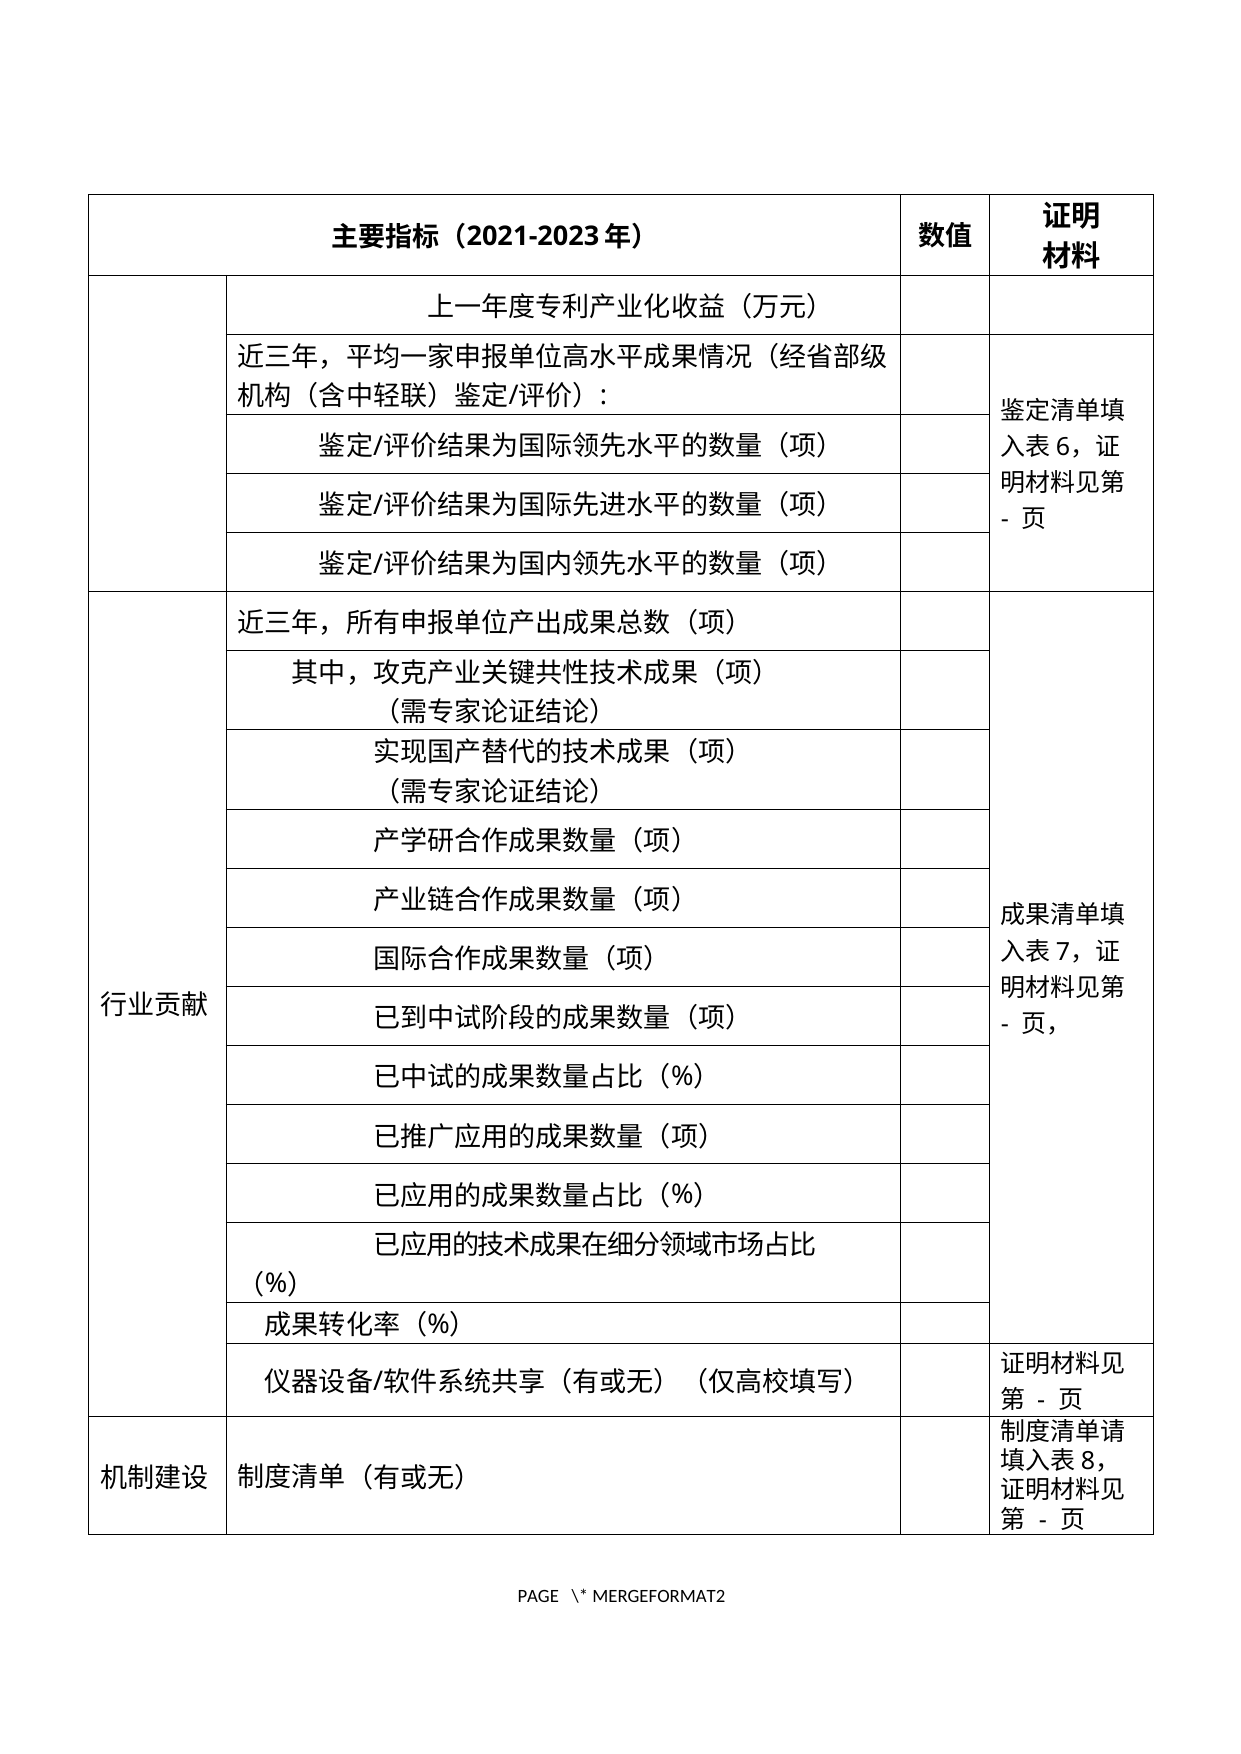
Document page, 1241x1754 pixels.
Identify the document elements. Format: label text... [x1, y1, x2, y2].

table_cell 实现国产替代的技术成果（项） （需专家论证结论） [227, 730, 900, 809]
table_cell [901, 276, 989, 334]
table_cell 其中，攻克产业关键共性技术成果（项） （需专家论证结论） [227, 651, 900, 729]
table_cell 已到中试阶段的成果数量（项） [227, 987, 900, 1045]
table_cell [901, 1164, 989, 1222]
table_cell 仪器设备/软件系统共享（有或无）（仅高校填写） [227, 1344, 900, 1416]
table_cell [901, 730, 989, 809]
table_cell [901, 1046, 989, 1104]
table_cell 产学研合作成果数量（项） [227, 810, 900, 868]
table_cell [901, 474, 989, 532]
table_header 数值 [901, 195, 989, 275]
table_cell 鉴定/评价结果为国际领先水平的数量（项） [227, 415, 900, 472]
table_cell [901, 415, 989, 472]
table_cell 鉴定/评价结果为国内领先水平的数量（项） [227, 533, 900, 591]
table_cell [901, 533, 989, 591]
table_cell 行业贡献 [89, 592, 226, 1416]
table_cell [901, 869, 989, 927]
table_cell 鉴定清单填入表6，证明材料见第 - 页 [990, 335, 1153, 591]
table_header 证明 材料 [990, 195, 1153, 275]
table_cell [901, 810, 989, 868]
table_cell 产业链合作成果数量（项） [227, 869, 900, 927]
table_cell 已中试的成果数量占比（%） [227, 1046, 900, 1104]
table_cell [901, 987, 989, 1045]
table_cell 制度清单（有或无） [227, 1417, 900, 1534]
table_cell 国际合作成果数量（项） [227, 928, 900, 986]
table_cell 成果转化率（%） [227, 1303, 900, 1343]
table_cell 上一年度专利产业化收益（万元） [227, 276, 900, 334]
table_cell [901, 335, 989, 413]
table_cell 已应用的技术成果在细分领域市场占比（%） [227, 1223, 900, 1302]
table_cell 成果清单填入表7，证明材料见第 - 页， [990, 592, 1153, 1343]
table_cell 近三年，所有申报单位产出成果总数（项） [227, 592, 900, 650]
table_cell [990, 276, 1153, 334]
table_cell 已应用的成果数量占比（%） [227, 1164, 900, 1222]
table_cell [901, 1344, 989, 1416]
table_cell 制度清单请填入表8，证明材料见 第 - 页 [990, 1417, 1153, 1534]
table_cell [901, 592, 989, 650]
table_cell 近三年，平均一家申报单位高水平成果情况（经省部级机构（含中轻联）鉴定/评价）: [227, 335, 900, 413]
table_cell [901, 1303, 989, 1343]
table_cell 鉴定/评价结果为国际先进水平的数量（项） [227, 474, 900, 532]
table_cell 机制建设 [89, 1417, 226, 1534]
table_header 主要指标（2021-2023年） [89, 195, 900, 275]
table_cell [901, 1223, 989, 1302]
table_cell 已推广应用的成果数量（项） [227, 1105, 900, 1163]
table_cell 证明材料见第 - 页 [990, 1344, 1153, 1416]
table_cell [901, 1105, 989, 1163]
table_cell [901, 928, 989, 986]
table_cell [901, 651, 989, 729]
table_cell [901, 1417, 989, 1534]
